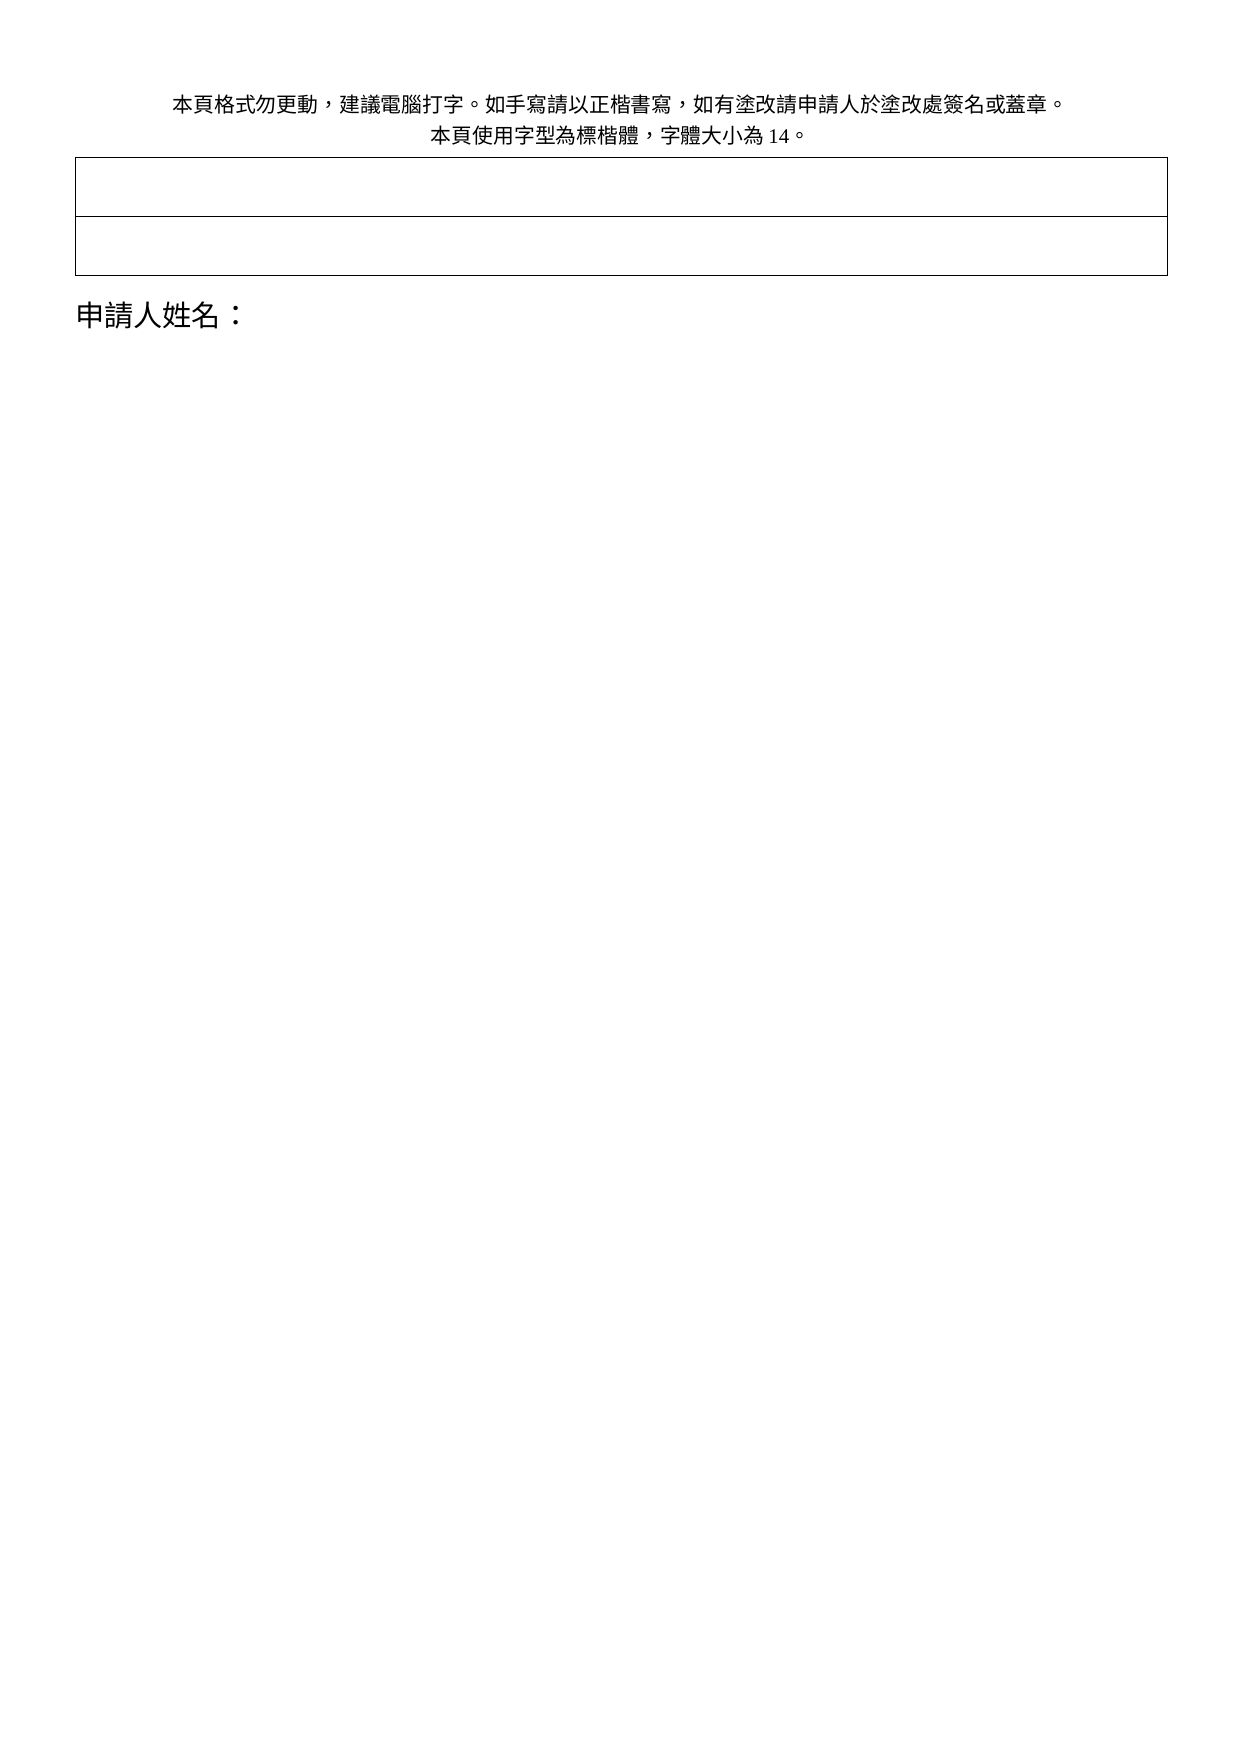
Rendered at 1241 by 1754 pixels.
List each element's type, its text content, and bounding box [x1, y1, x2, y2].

table_cell [76, 158, 1167, 216]
table_cell [76, 217, 1167, 275]
text 申請人姓名： [75, 276, 1165, 351]
